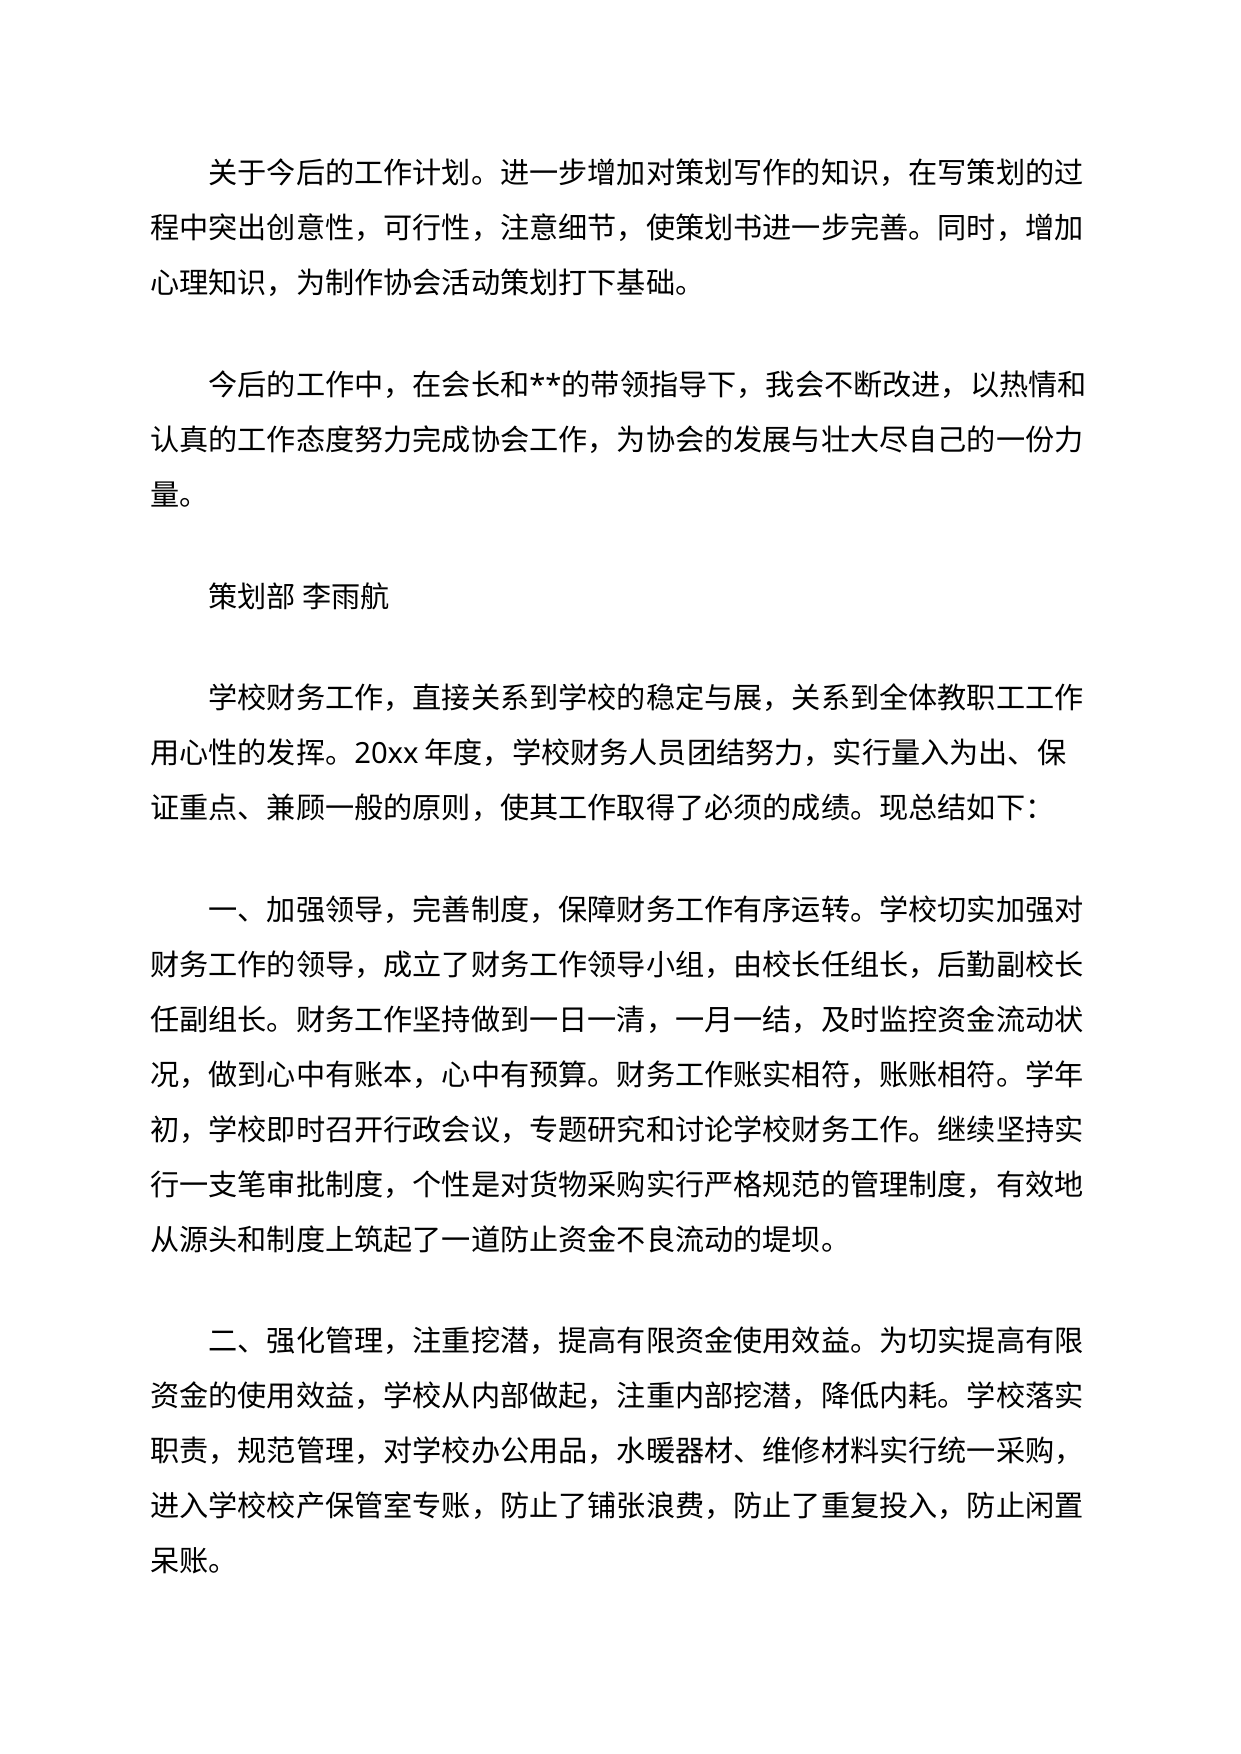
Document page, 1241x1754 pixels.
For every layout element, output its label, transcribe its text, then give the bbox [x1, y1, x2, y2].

text 一、加强领导，完善制度，保障财务工作有序运转。学校切实加强对财务工作的领导，成立了财务工作领导小组，由校长任组长，后勤副校长任副组长。财务工作坚持做到一日一清，一月一结，及时监控资金流动状况，做到心中有账本，心中有预算。财务工作账实相符，账账相符。学年初，学校即时召开行政会议，专题研究和讨论学校财务工作。继续坚持实行一支笔审批制度，个性是对货物采购实行严格规范的管理制度，有效地从源头和制度上筑起了一道防止资金不良流动的堤坝。 [150, 887, 1090, 1258]
text 策划部 李雨航 [150, 573, 1090, 616]
text 学校财务工作，直接关系到学校的稳定与展，关系到全体教职工工作用心性的发挥。20xx年度，学校财务人员团结努力，实行量入为出、保证重点、兼顾一般的原则，使其工作取得了必须的成绩。现总结如下： [150, 675, 1090, 827]
text 关于今后的工作计划。进一步增加对策划写作的知识，在写策划的过程中突出创意性，可行性，注意细节，使策划书进一步完善。同时，增加心理知识，为制作协会活动策划打下基础。 [150, 150, 1090, 302]
text 今后的工作中，在会长和**的带领指导下，我会不断改进，以热情和认真的工作态度努力完成协会工作，为协会的发展与壮大尽自己的一份力量。 [150, 362, 1090, 514]
text 二、强化管理，注重挖潜，提高有限资金使用效益。为切实提高有限资金的使用效益，学校从内部做起，注重内部挖潜，降低内耗。学校落实职责，规范管理，对学校办公用品，水暖器材、维修材料实行统一采购，进入学校校产保管室专账，防止了铺张浪费，防止了重复投入，防止闲置呆账。 [150, 1318, 1090, 1580]
